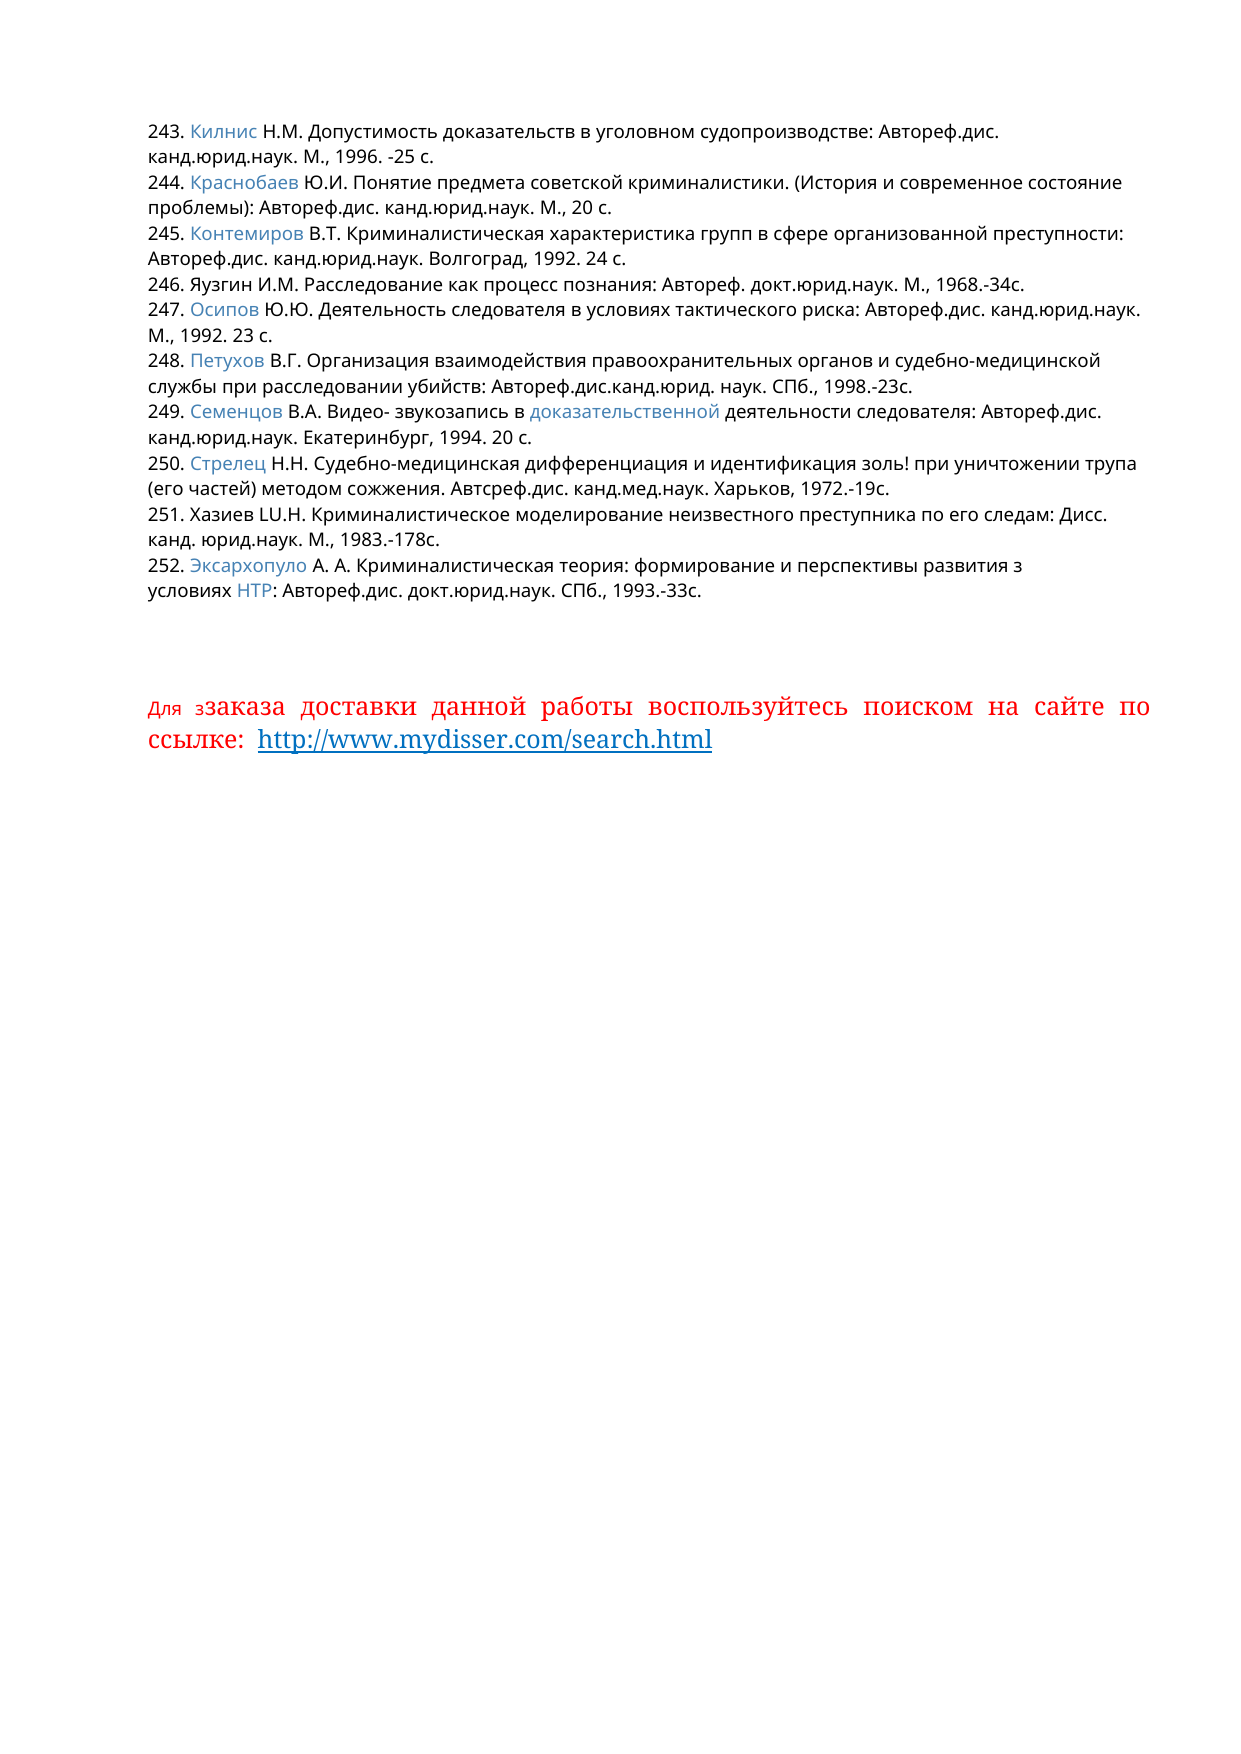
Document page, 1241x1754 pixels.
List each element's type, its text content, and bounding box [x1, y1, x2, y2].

text Для ззаказа доставки данной работы воспользуйтесь поиском на сайте по ссылке: http://www.mydisser.com/search.html [148, 688, 1152, 756]
